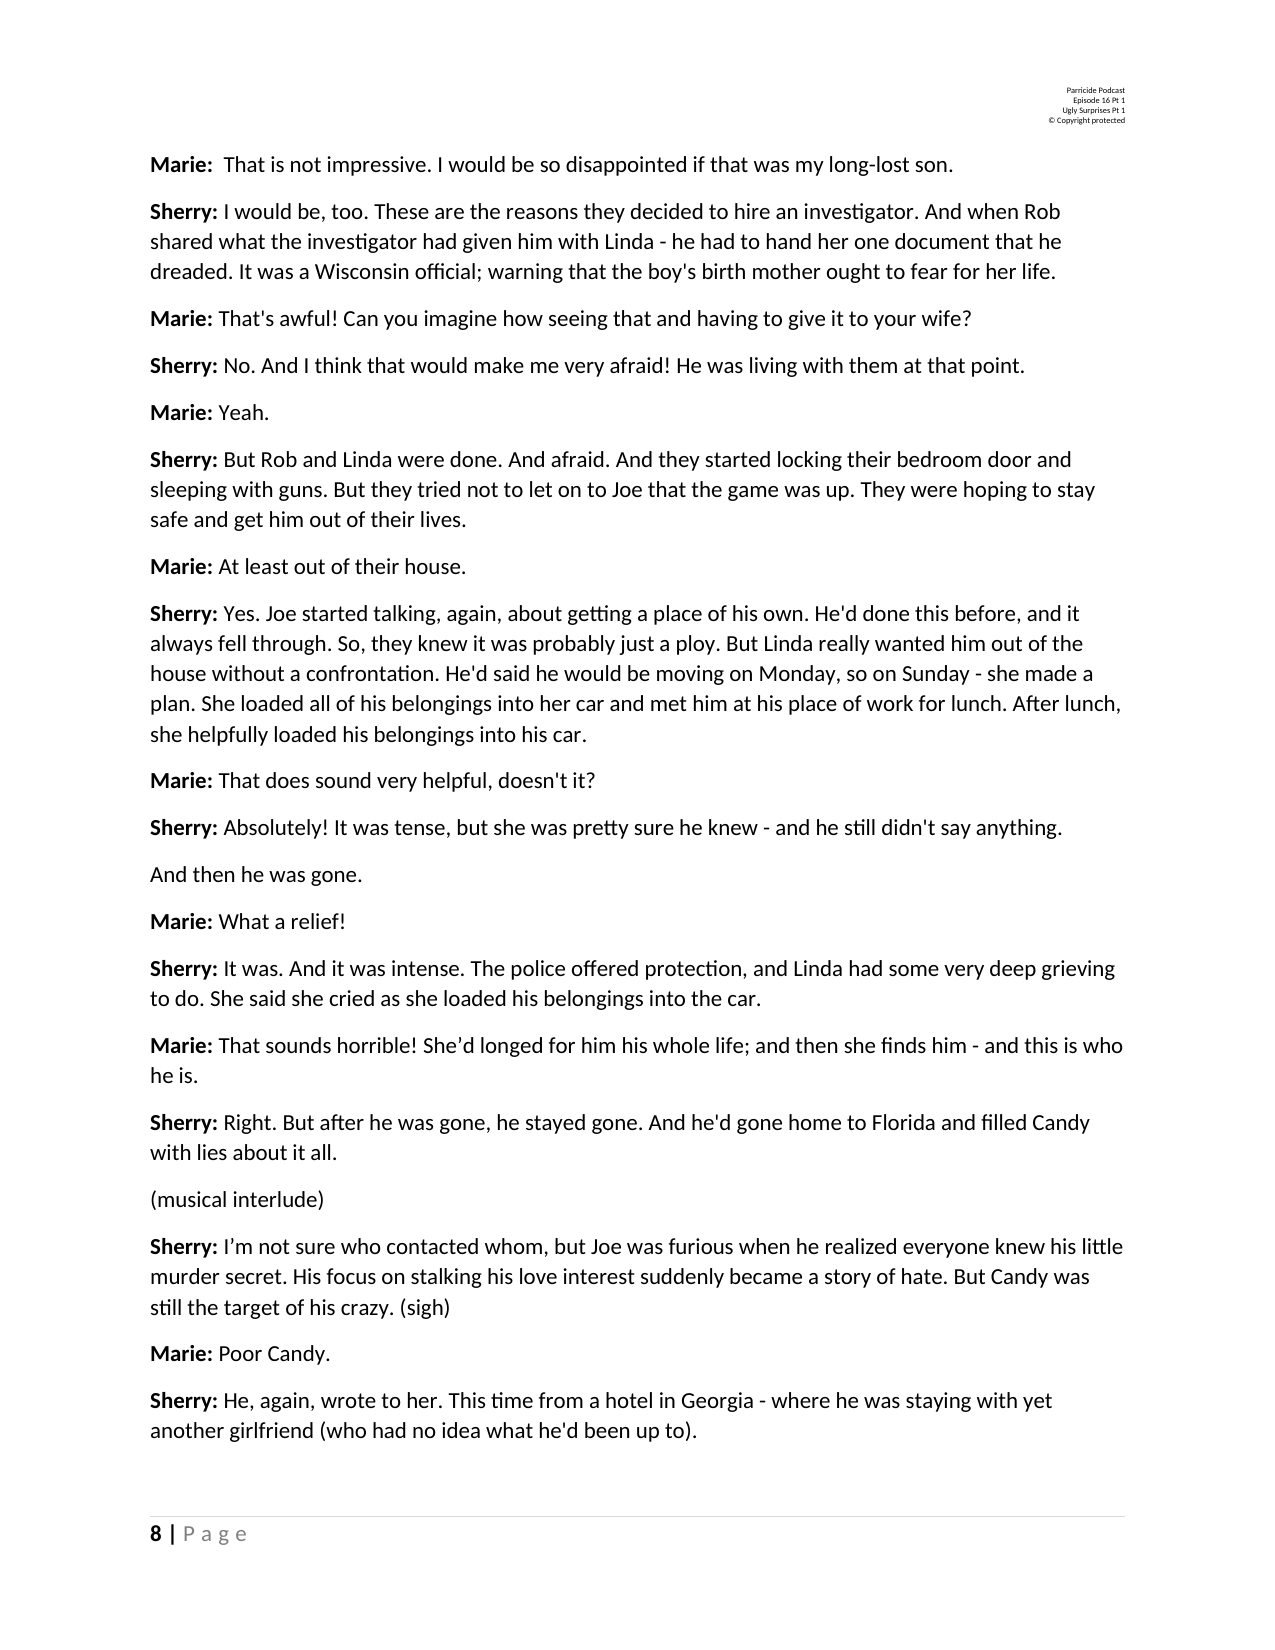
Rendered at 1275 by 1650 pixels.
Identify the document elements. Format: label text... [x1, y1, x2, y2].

text Sherry: I’m not sure who contacted whom, but Joe was furious when he realized everyone knew his little murder secret. His focus on stalking his love interest suddenly became a story of hate. But Candy was still the target of his crazy. (sigh) [150, 1232, 1125, 1321]
text Sherry: Absolutely! It was tense, but she was pretty sure he knew - and he still didn't say anything. [150, 813, 1125, 842]
text (musical interlude) [150, 1185, 1125, 1213]
text Marie: That does sound very helpful, doesn't it? [150, 767, 1125, 795]
text Sherry: I would be, too. These are the reasons they decided to hire an investigator. And when Rob shared what the investigator had given him with Linda - he had to hand her one document that he dreaded. It was a Wisconsin official; warning that the boy's birth mother ought to fear for her life. [150, 197, 1125, 285]
text Marie: At least out of their house. [150, 552, 1125, 580]
text Sherry: He, again, wrote to her. This time from a hotel in Georgia - where he was staying with yet another girlfriend (who had no idea what he'd been up to). [150, 1386, 1125, 1445]
text Sherry: No. And I think that would make me very afraid! He was living with them at that point. [150, 351, 1125, 379]
text And then he was gone. [150, 860, 1125, 888]
text Marie: Poor Candy. [150, 1339, 1125, 1368]
text Sherry: Right. But after he was gone, he stayed gone. And he'd gone home to Florida and filled Candy with lies about it all. [150, 1108, 1125, 1167]
text Marie: That's awful! Can you imagine how seeing that and having to give it to your wife? [150, 304, 1125, 332]
text Sherry: Yes. Joe started talking, again, about getting a place of his own. He'd done this before, and it always fell through. So, they knew it was probably just a ploy. But Linda really wanted him out of the house without a confrontation. He'd said he would be moving on Monday, so on Sunday - she made a plan. She loaded all of his belongings into her car and met him at his place of work for lunch. After lunch, she helpfully loaded his belongings into his car. [150, 599, 1125, 748]
text Sherry: But Rob and Linda were done. And afraid. And they started locking their bedroom door and sleeping with guns. But they tried not to let on to Joe that the game was up. They were hoping to stay safe and get him out of their lives. [150, 445, 1125, 533]
text Marie: Yeah. [150, 398, 1125, 426]
text Marie: That is not impressive. I would be so disappointed if that was my long-lost son. [150, 150, 1125, 178]
text Marie: What a relief! [150, 907, 1125, 935]
text Sherry: It was. And it was intense. The police offered protection, and Linda had some very deep grieving to do. She said she cried as she loaded his belongings into the car. [150, 954, 1125, 1012]
text Marie: That sounds horrible! She’d longed for him his whole life; and then she finds him - and this is who he is. [150, 1031, 1125, 1089]
